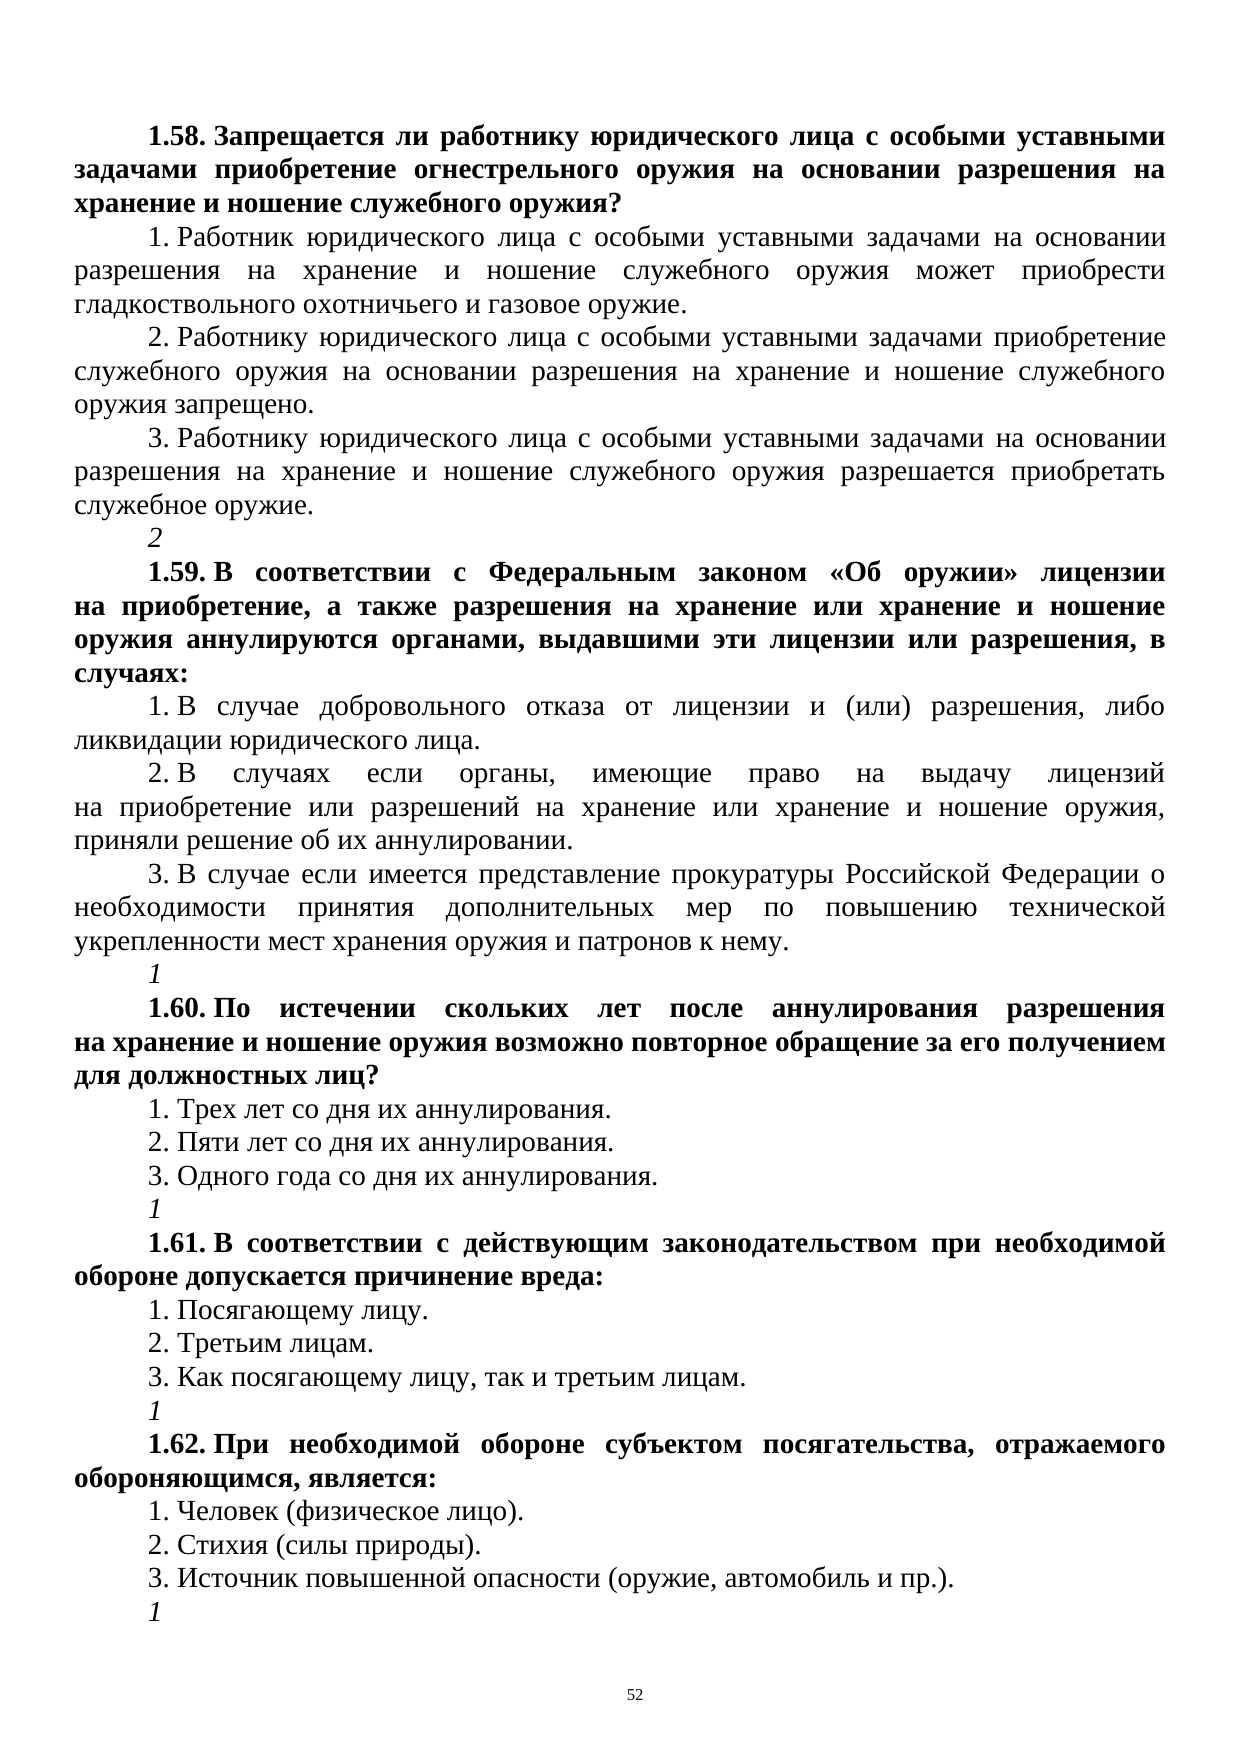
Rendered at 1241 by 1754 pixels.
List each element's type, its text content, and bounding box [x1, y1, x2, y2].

text 1. В случае добровольного отказа от лицензии и (или) разрешения, либо ликвидации юридического лица. [74, 688, 1166, 755]
text 2 [74, 521, 1166, 554]
text 2. Работнику юридического лица с особыми уставными задачами приобретение служебного оружия на основании разрешения на хранение и ношение служебного оружия запрещено. [74, 319, 1166, 420]
text 2. В случаях если органы, имеющие право на выдачу лицензий на приобретение или разрешений на хранение или хранение и ношение оружия, приняли решение об их аннулировании. [74, 755, 1166, 856]
text 1. Человек (физическое лицо). [74, 1493, 1166, 1527]
text 2. Пяти лет со дня их аннулирования. [74, 1124, 1166, 1158]
text 1 [74, 1594, 1166, 1627]
text 1 [74, 1393, 1166, 1426]
text 1. Работник юридического лица с особыми уставными задачами на основании разрешения на хранение и ношение служебного оружия может приобрести гладкоствольного охотничьего и газовое оружие. [74, 219, 1166, 319]
text 1 [74, 1191, 1166, 1225]
text 3. Как посягающему лицу, так и третьим лицам. [74, 1359, 1166, 1393]
text 1. Трех лет со дня их аннулирования. [74, 1091, 1166, 1124]
text 1.62. При необходимой обороне субъектом посягательства, отражаемого обороняющимся, является: [74, 1426, 1166, 1493]
text 1.60. По истечении скольких лет после аннулирования разрешения на хранение и ношение оружия возможно повторное обращение за его получением для должностных лиц? [74, 990, 1166, 1091]
text 2. Стихия (силы природы). [74, 1527, 1166, 1560]
text 1.59. В соответствии с Федеральным законом «Об оружии» лицензии на приобретение, а также разрешения на хранение или хранение и ношение оружия аннулируются органами, выдавшими эти лицензии или разрешения, в случаях: [74, 554, 1166, 688]
text 1. Посягающему лицу. [74, 1292, 1166, 1326]
text 3. В случае если имеется представление прокуратуры Российской Федерации о необходимости принятия дополнительных мер по повышению технической укрепленности мест хранения оружия и патронов к нему. [74, 856, 1166, 957]
text 3. Работнику юридического лица с особыми уставными задачами на основании разрешения на хранение и ношение служебного оружия разрешается приобретать служебное оружие. [74, 420, 1166, 521]
text 2. Третьим лицам. [74, 1326, 1166, 1359]
text 1.58. Запрещается ли работнику юридического лица с особыми уставными задачами приобретение огнестрельного оружия на основании разрешения на хранение и ношение служебного оружия? [74, 118, 1166, 219]
text 3. Источник повышенной опасности (оружие, автомобиль и пр.). [74, 1560, 1166, 1594]
text 3. Одного года со дня их аннулирования. [74, 1158, 1166, 1191]
text 1 [74, 957, 1166, 990]
text 1.61. В соответствии с действующим законодательством при необходимой обороне допускается причинение вреда: [74, 1225, 1166, 1292]
